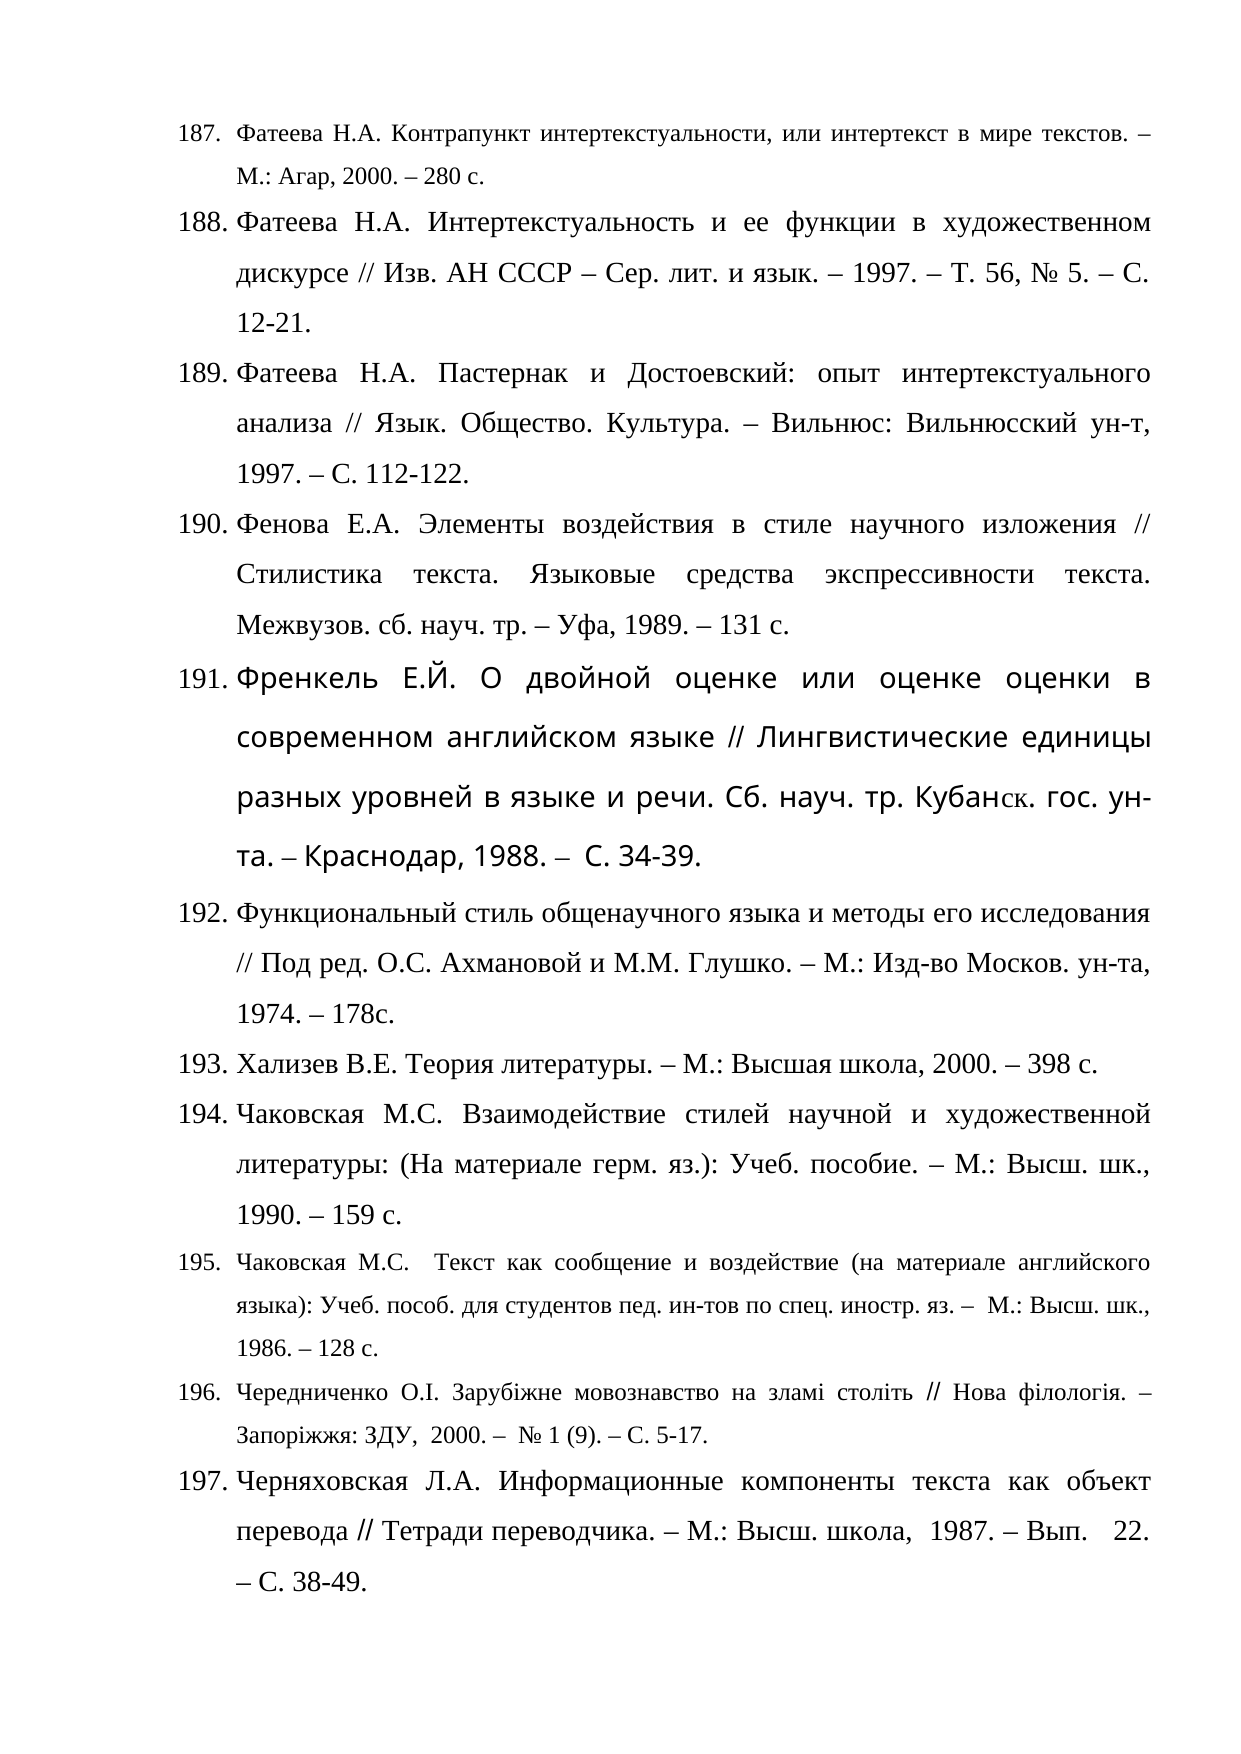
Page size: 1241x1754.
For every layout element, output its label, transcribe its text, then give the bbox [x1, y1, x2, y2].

list Фатеева Н.А. Пастернак и Достоевский: опыт интертекстуального анализа // Язык. Общество. Культура. – Вильнюс: Вильнюсский ун-т, 1997. – С. 112-122. [177, 355, 1152, 489]
list Фатеева Н.А. Контрапункт интертекстуальности, или интертекст в мире текстов. – М.: Агар, 2000. – 280 с. [177, 118, 1152, 190]
list Черняховская Л.А. Информационные компоненты текста как объект перевода Тетради переводчика. – М.: Высш. школа, 1987. – Вып. 22. – С. 38-49. [177, 1463, 1152, 1597]
list Хализев В.Е. Теория литературы. – М.: Высшая школа, 2000. – 398 с. [177, 1046, 1152, 1079]
list Чередниченко О.І. Зарубіжне мовознавство на зламі століть Нова філологія. – Запоріжжя: ЗДУ, 2000. – № 1 (9). – С. 5-17. [177, 1377, 1152, 1448]
list Чаковская М.С. Текст как сообщение и воздействие (на материале английского языка): Учеб. пособ. для студентов пед. ин-тов по спец. иностр. яз. – М.: Высш. шк., 1986. – 128 с. [177, 1247, 1152, 1362]
list Фенова Е.А. Элементы воздействия в стиле научного изложения // Стилистика текста. Языковые средства экспрессивности текста. Межвузов. сб. науч. тр. – Уфа, 1989. – 131 с. [177, 506, 1152, 640]
list Функциональный стиль общенаучного языка и методы его исследования // Под ред. О.С. Ахмановой и М.М. Глушко. – М.: Изд-во Москов. ун-та, 1974. – 178с. [177, 895, 1152, 1029]
list Фатеева Н.А. Интертекстуальность и ее функции в художественном дискурсе // Изв. АН СССР – Сер. лит. и язык. – 1997. – Т. 56, № 5. – С. 12-21. [177, 204, 1152, 338]
list Чаковская М.С. Взаимодействие стилей научной и художественной литературы: (На материале герм. яз.): Учеб. пособие. – М.: Высш. шк., 1990. – 159 с. [177, 1096, 1152, 1231]
list Френкель Е.Й. О двойной оценке или оценке оценки в современном английском языке Лингвистические единицы разных уровней в языке и речи. Сб. науч. тр. Кубанск. гос. ун-та. – Краснодар, 1988. – С. 34-39. [177, 657, 1152, 875]
